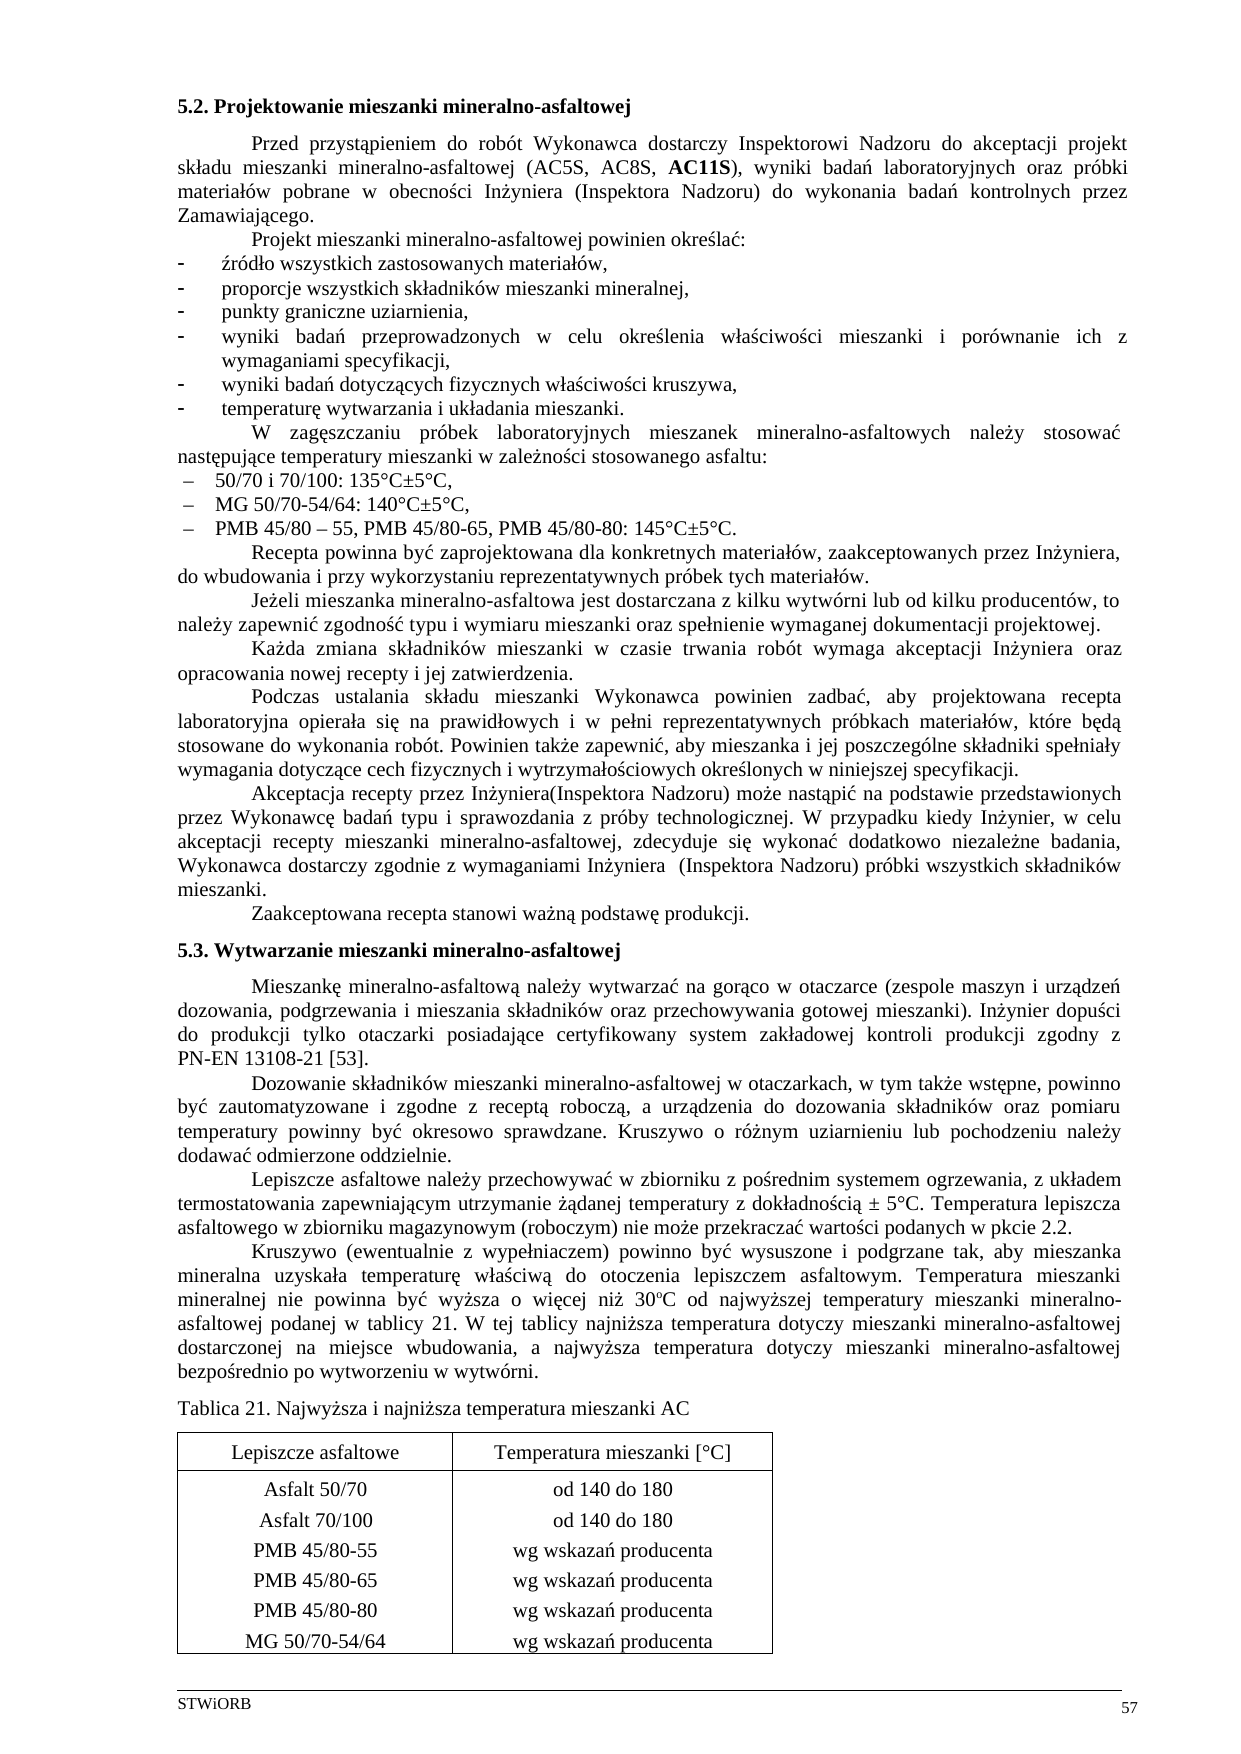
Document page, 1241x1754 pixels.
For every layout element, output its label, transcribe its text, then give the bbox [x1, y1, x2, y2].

text Podczas ustalania składu mieszanki Wykonawca powinien zadbać, aby projektowana recepta laboratoryjna opierała się na prawidłowych i w pełni reprezentatywnych próbkach materiałów, które będą stosowane do wykonania robót. Powinien także zapewnić, aby mieszanka i jej poszczególne składniki spełniały wymagania dotyczące cech fizycznych i wytrzymałościowych określonych w niniejszej specyfikacji. [177, 684, 1122, 781]
text 5.2. Projektowanie mieszanki mineralno-asfaltowej [177, 94, 1122, 118]
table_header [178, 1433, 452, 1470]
text Przed przystąpieniem do robót Wykonawca dostarczy Inspektorowi Nadzoru do akceptacji projekt składu mieszanki mineralno-asfaltowej (AC5S, AC8S, AC11S), wyniki badań laboratoryjnych oraz próbki materiałów pobrane w obecności Inżyniera (Inspektora Nadzoru) do wykonania badań kontrolnych przez Zamawiającego. [177, 131, 1128, 227]
text Lepiszcze asfaltowe należy przechowywać w zbiorniku z pośrednim systemem ogrzewania, z układem termostatowania zapewniającym utrzymanie żądanej temperatury z dokładnością ± . Temperatura lepiszcza asfaltowego w zbiorniku magazynowym (roboczym) nie może przekraczać wartości podanych w pkcie 2.2. [177, 1167, 1122, 1239]
list MG 50/70-54/64: 140°C±, [183, 492, 1122, 516]
text Akceptacja recepty przez Inżyniera(Inspektora Nadzoru) może nastąpić na podstawie przedstawionych przez Wykonawcę badań typu i sprawozdania z próby technologicznej. W przypadku kiedy Inżynier, w celu akceptacji recepty mieszanki mineralno-asfaltowej, zdecyduje się wykonać dodatkowo niezależne badania, Wykonawca dostarczy zgodnie z wymaganiami Inżyniera (Inspektora Nadzoru) próbki wszystkich składników mieszanki. [177, 781, 1122, 901]
text Jeżeli mieszanka mineralno-asfaltowa jest dostarczana z kilku wytwórni lub od kilku producentów, to należy zapewnić zgodność typu i wymiaru mieszanki oraz spełnienie wymaganej dokumentacji projektowej. [177, 588, 1122, 636]
list wyniki badań przeprowadzonych w celu określenia właściwości mieszanki i porównanie ich z wymaganiami specyfikacji, [177, 323, 1128, 372]
list PMB 45/80 – 55, PMB 45/80-65, PMB 45/80-80: 145°C±. [183, 516, 1122, 540]
text Mieszankę mineralno-asfaltową należy wytwarzać na gorąco w otaczarce (zespole maszyn i urządzeń dozowania, podgrzewania i mieszania składników oraz przechowywania gotowej mieszanki). Inżynier dopuści do produkcji tylko otaczarki posiadające certyfikowany system zakładowej kontroli produkcji zgodny z PN-EN 13108-21 [53]. [177, 974, 1122, 1070]
text Dozowanie składników mieszanki mineralno-asfaltowej w otaczarkach, w tym także wstępne, powinno być zautomatyzowane i zgodne z receptą roboczą, a urządzenia do dozowania składników oraz pomiaru temperatury powinny być okresowo sprawdzane. Kruszywo o różnym uziarnieniu lub pochodzeniu należy dodawać odmierzone oddzielnie. [177, 1070, 1122, 1167]
list źródło wszystkich zastosowanych materiałów, [177, 251, 1128, 275]
text 5.3. Wytwarzanie mieszanki mineralno-asfaltowej [177, 938, 1122, 962]
text Zaakceptowana recepta stanowi ważną podstawę produkcji. [177, 901, 1122, 925]
text Projekt mieszanki mineralno-asfaltowej powinien określać: [177, 227, 1128, 251]
text W zagęszczaniu próbek laboratoryjnych mieszanek mineralno-asfaltowych należy stosować następujące temperatury mieszanki w zależności stosowanego asfaltu: [177, 420, 1122, 468]
list wyniki badań dotyczących fizycznych właściwości kruszywa, [177, 372, 1128, 396]
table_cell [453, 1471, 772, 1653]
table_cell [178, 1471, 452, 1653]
text Każda zmiana składników mieszanki w czasie trwania robót wymaga akceptacji Inżyniera oraz opracowania nowej recepty i jej zatwierdzenia. [177, 636, 1122, 684]
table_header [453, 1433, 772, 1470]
list temperaturę wytwarzania i układania mieszanki. [177, 396, 1128, 420]
text Recepta powinna być zaprojektowana dla konkretnych materiałów, zaakceptowanych przez Inżyniera, do wbudowania i przy wykorzystaniu reprezentatywnych próbek tych materiałów. [177, 540, 1122, 588]
list punkty graniczne uziarnienia, [177, 299, 1128, 323]
list proporcje wszystkich składników mieszanki mineralnej, [177, 275, 1128, 299]
text Kruszywo (ewentualnie z wypełniaczem) powinno być wysuszone i podgrzane tak, aby mieszanka mineralna uzyskała temperaturę właściwą do otoczenia lepiszczem asfaltowym. Temperatura mieszanki mineralnej nie powinna być wyższa o więcej niż 30oC od najwyższej temperatury mieszanki mineralno-asfaltowej podanej w tablicy 21. W tej tablicy najniższa temperatura dotyczy mieszanki mineralno-asfaltowej dostarczonej na miejsce wbudowania, a najwyższa temperatura dotyczy mieszanki mineralno-asfaltowej bezpośrednio po wytworzeniu w wytwórni. [177, 1239, 1122, 1383]
list 50/70 i 70/100: 135°C±, [183, 468, 1122, 492]
text Tablica 21. Najwyższa i najniższa temperatura mieszanki AC [177, 1396, 1122, 1420]
